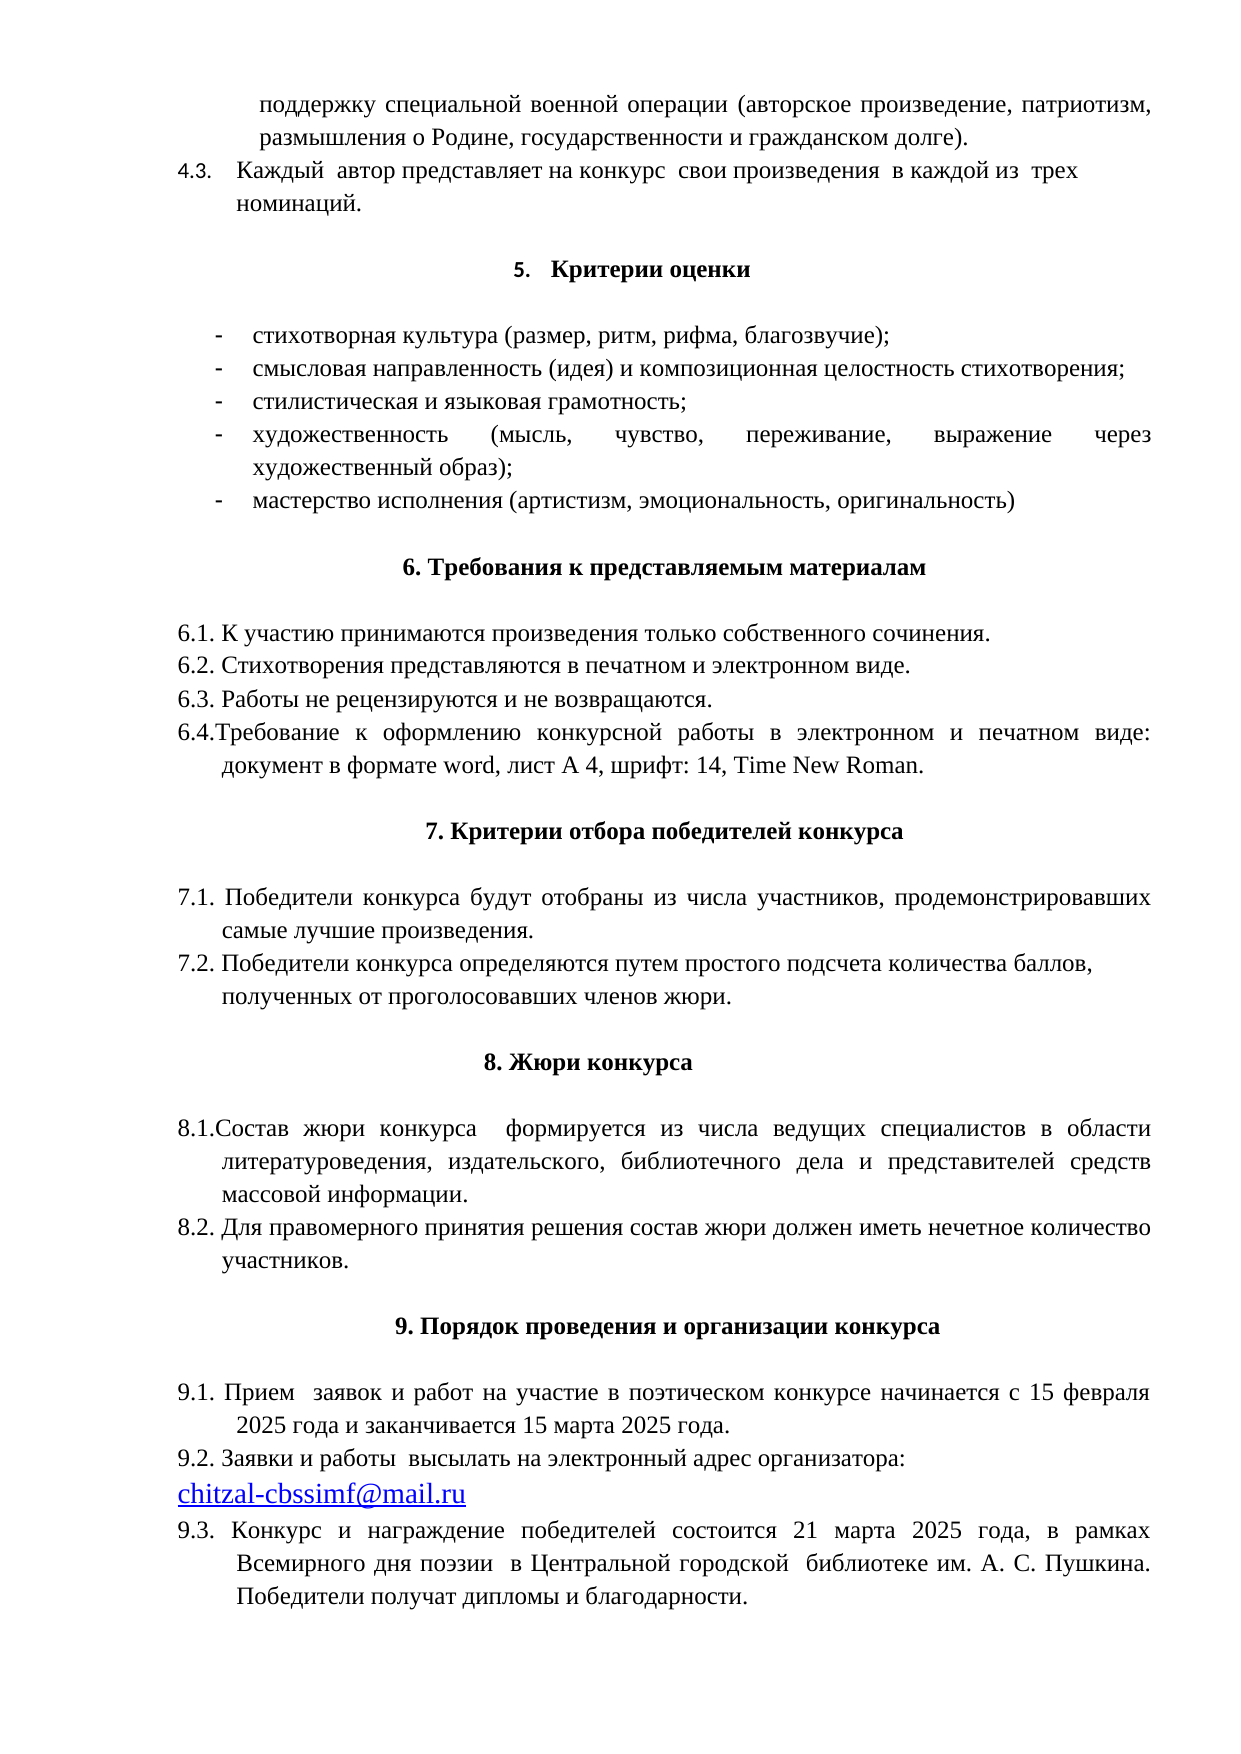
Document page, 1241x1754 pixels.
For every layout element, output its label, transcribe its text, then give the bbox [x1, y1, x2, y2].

list стилистическая и языковая грамотность; [215, 386, 1152, 415]
text 7.2. Победители конкурса определяются путем простого подсчета количества баллов, полученных от проголосовавших членов жюри. [177, 948, 1152, 1009]
list Критерии оценки [513, 254, 1152, 283]
text chitzal-cbssimf@mail.ru [177, 1476, 1152, 1510]
list стихотворная культура (размер, ритм, рифма, благозвучие); [215, 320, 1152, 349]
text 7. Критерии отбора победителей конкурса [177, 816, 1152, 844]
text 6.4.Требование к оформлению конкурсной работы в электронном и печатном виде: документ в формате word, лист А 4, шрифт: 14, Time New Roman. [177, 717, 1152, 778]
text 9.2. Заявки и работы высылать на электронный адрес организатора: [177, 1443, 1152, 1472]
text 8. Жюри конкурса [177, 1047, 1152, 1076]
text 6.1. К участию принимаются произведения только собственного сочинения. [177, 618, 1152, 646]
text 9.3. Конкурс и награждение победителей состоится 21 марта 2025 года, в рамках Всемирного дня поэзии в Центральной городской библиотеке им. А. С. Пушкина. Победители получат дипломы и благодарности. [177, 1515, 1152, 1609]
list мастерство исполнения (артистизм, эмоциональность, оригинальность) [215, 486, 1152, 514]
list смысловая направленность (идея) и композиционная целостность стихотворения; [215, 353, 1152, 382]
text 9. Порядок проведения и организации конкурса [177, 1311, 1152, 1340]
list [222, 89, 1152, 150]
list Каждый автор представляет на конкурс свои произведения в каждой из трех номинаций. [177, 155, 1152, 217]
list художественность (мысль, чувство, переживание, выражение через художественный образ); [215, 419, 1152, 481]
text 8.2. Для правомерного принятия решения состав жюри должен иметь нечетное количество участников. [177, 1212, 1152, 1274]
text 6. Требования к представляемым материалам [177, 552, 1152, 580]
text 7.1. Победители конкурса будут отобраны из числа участников, продемонстрировавших самые лучшие произведения. [177, 882, 1152, 943]
text 6.3. Работы не рецензируются и не возвращаются. [177, 684, 1152, 712]
text 6.2. Стихотворения представляются в печатном и электронном виде. [177, 651, 1152, 679]
text 8.1.Состав жюри конкурса формируется из числа ведущих специалистов в области литературоведения, издательского, библиотечного дела и представителей средств массовой информации. [177, 1113, 1152, 1208]
text 9.1. Прием заявок и работ на участие в поэтическом конкурсе начинается с 15 февраля 2025 года и заканчивается 15 марта 2025 года. [177, 1377, 1152, 1439]
